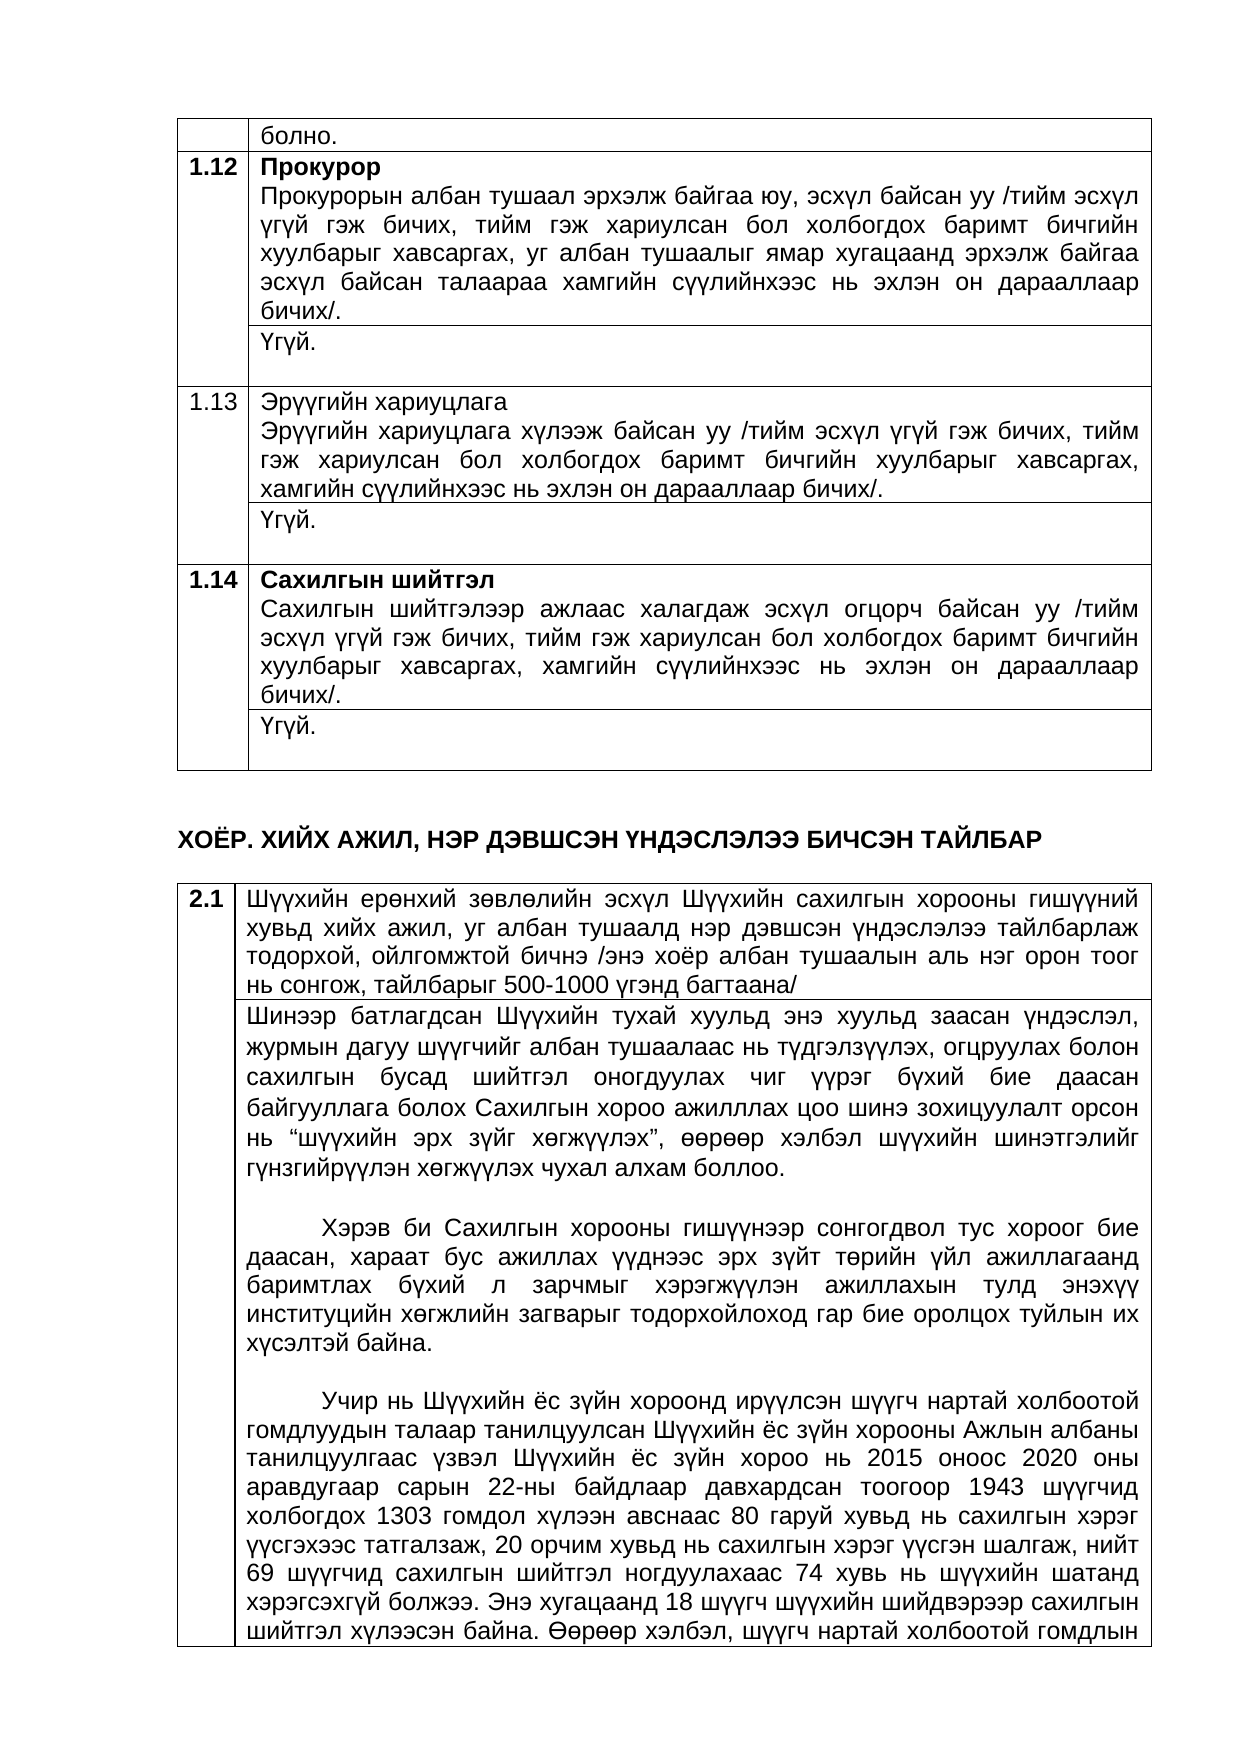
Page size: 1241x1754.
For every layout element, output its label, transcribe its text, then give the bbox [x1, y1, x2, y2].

table_cell Эрүүгийн хариуцлага Эрүүгийн хариуцлага хүлээж байсан уу /тийм эсхүл үгүй гэж бичих, тийм гэж хариулсан бол холбогдох баримт бичгийн хуулбарыг хавсаргах, хамгийн сүүлийнхээс нь эхлэн он дарааллаар бичих/. [249, 387, 1151, 502]
table_cell Прокурор Прокурорын албан тушаал эрхэлж байгаа юу, эсхүл байсан уу /тийм эсхүл үгүй гэж бичих, тийм гэж хариулсан бол холбогдох баримт бичгийн хуулбарыг хавсаргах, уг албан тушаалыг ямар хугацаанд эрхэлж байгаа эсхүл байсан талаараа хамгийн сүүлийнхээс нь эхлэн он дарааллаар бичих/. [249, 152, 1151, 324]
table_cell 1.13 [178, 387, 248, 564]
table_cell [249, 119, 1151, 151]
text ХОЁР. ХИЙХ АЖИЛ, НЭР ДЭВШСЭН ҮНДЭСЛЭЛЭЭ БИЧСЭН ТАЙЛБАР [177, 825, 1152, 854]
table_cell Үгүй. [249, 326, 1151, 386]
table_header Шүүхийн ерөнхий зөвлөлийн эсхүл Шүүхийн сахилгын хорооны гишүүний хувьд хийх ажил, уг албан тушаалд нэр дэвшсэн үндэслэлээ тайлбарлаж тодорхой, ойлгомжтой бичнэ /энэ хоёр албан тушаалын аль нэг орон тоог нь сонгож, тайлбарыг 500-1000 үгэнд багтаана/ [236, 884, 1151, 999]
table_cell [236, 1000, 1151, 1646]
table_header 2.1 [178, 884, 234, 1646]
table_cell 1.14 [178, 565, 248, 770]
table_cell Үгүй. [249, 503, 1151, 564]
table_cell Сахилгын шийтгэл Сахилгын шийтгэлээр ажлаас халагдаж эсхүл огцорч байсан уу /тийм эсхүл үгүй гэж бичих, тийм гэж хариулсан бол холбогдох баримт бичгийн хуулбарыг хавсаргах, хамгийн сүүлийнхээс нь эхлэн он дарааллаар бичих/. [249, 565, 1151, 709]
table_cell 1.12 [178, 152, 248, 386]
table_cell Үгүй. [249, 710, 1151, 770]
